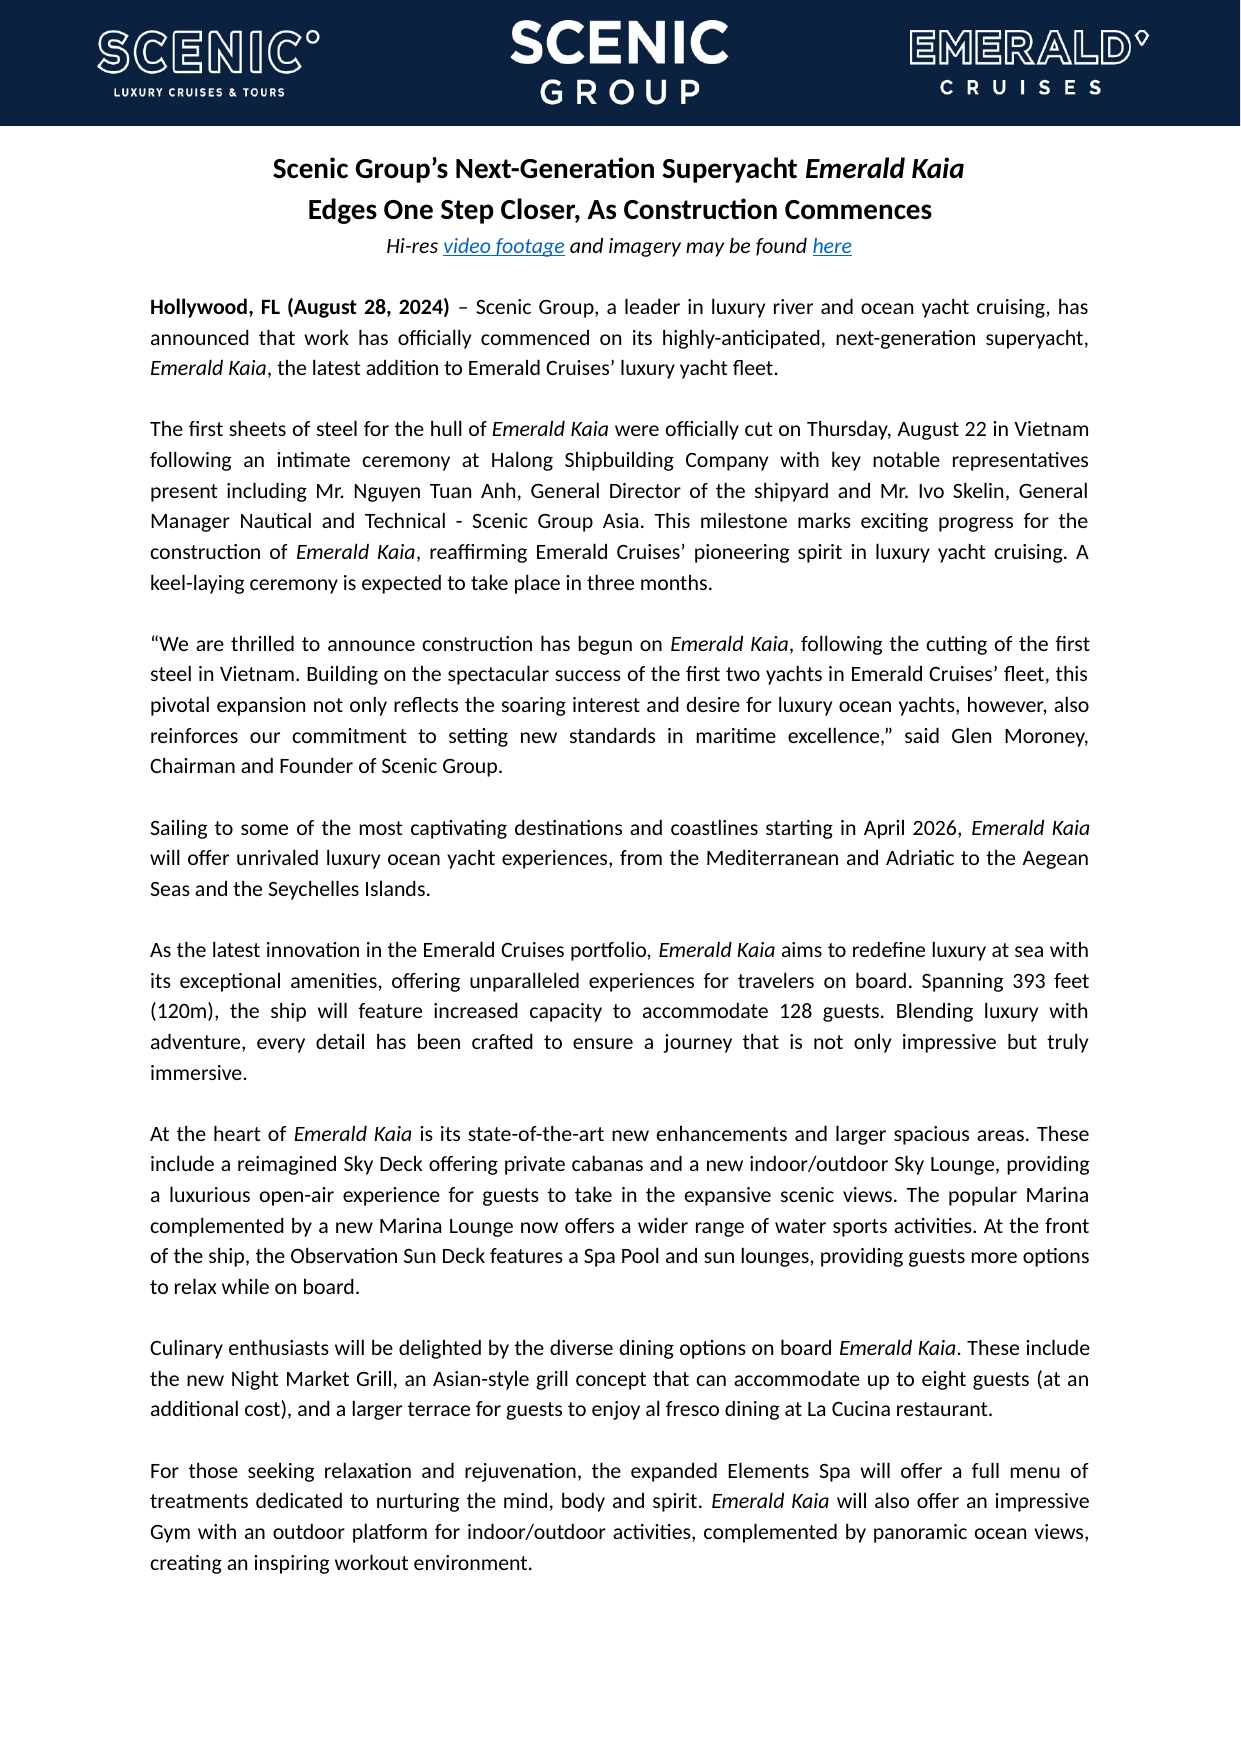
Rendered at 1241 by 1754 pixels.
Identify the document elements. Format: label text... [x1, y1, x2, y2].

text As the latest innovation in the Emerald Cruises portfolio, Emerald Kaia aims to redefine luxury at sea with its exceptional amenities, offering unparalleled experiences for travelers on board. Spanning 393 feet (120m), the ship will feature increased capacity to accommodate 128 guests. Blending luxury with adventure, every detail has been crafted to ensure a journey that is not only impressive but truly immersive. [150, 936, 1090, 1085]
picture [0, 0, 1241, 126]
text Culinary enthusiasts will be delighted by the diverse dining options on board Emerald Kaia. These include the new Night Market Grill, an Asian-style grill concept that can accommodate up to eight guests (at an additional cost), and a larger terrace for guests to enjoy al fresco dining at La Cucina restaurant. [150, 1334, 1090, 1422]
text “We are thrilled to announce construction has begun on Emerald Kaia, following the cutting of the first steel in Vietnam. Building on the spectacular success of the first two yachts in Emerald Cruises’ fleet, this pivotal expansion not only reflects the soaring interest and desire for luxury ocean yachts, however, also reinforces our commitment to setting new standards in maritime excellence,” said Glen Moroney, Chairman and Founder of Scenic Group. [150, 630, 1090, 779]
text At the heart of Emerald Kaia is its state-of-the-art new enhancements and larger spacious areas. These include a reimagined Sky Deck offering private cabanas and a new indoor/outdoor Sky Lounge, providing a luxurious open-air experience for guests to take in the expansive scenic views. The popular Marina complemented by a new Marina Lounge now offers a wider range of water sports activities. At the front of the ship, the Observation Sun Deck features a Spa Pool and sun lounges, providing guests more options to relax while on board. [150, 1120, 1090, 1300]
text Scenic Group’s Next-Generation Superyacht Emerald Kaia [150, 150, 1090, 186]
text Sailing to some of the most captivating destinations and coastlines starting in April 2026, Emerald Kaia will offer unrivaled luxury ocean yacht experiences, from the Mediterranean and Adriatic to the Aegean Seas and the Seychelles Islands. [150, 814, 1090, 902]
text Hi-res video footage and imagery may be found here [150, 232, 1090, 258]
text Hollywood, FL (August 28, 2024) – Scenic Group, a leader in luxury river and ocean yacht cruising, has announced that work has officially commenced on its highly-anticipated, next-generation superyacht, Emerald Kaia, the latest addition to Emerald Cruises’ luxury yacht fleet. [150, 293, 1090, 381]
text The first sheets of steel for the hull of Emerald Kaia were officially cut on Thursday, August 22 in Vietnam following an intimate ceremony at Halong Shipbuilding Company with key notable representatives present including Mr. Nguyen Tuan Anh, General Director of the shipyard and Mr. Ivo Skelin, General Manager Nautical and Technical - Scenic Group Asia. This milestone marks exciting progress for the construction of Emerald Kaia, reaffirming Emerald Cruises’ pioneering spirit in luxury yacht cruising. A keel-laying ceremony is expected to take place in three months. [150, 416, 1090, 595]
text For those seeking relaxation and rejuvenation, the expanded Elements Spa will offer a full menu of treatments dedicated to nurturing the mind, body and spirit. Emerald Kaia will also offer an impressive Gym with an outdoor platform for indoor/outdoor activities, complemented by panoramic ocean views, creating an inspiring workout environment. [150, 1457, 1090, 1575]
text Edges One Step Closer, As Construction Commences [150, 191, 1090, 227]
